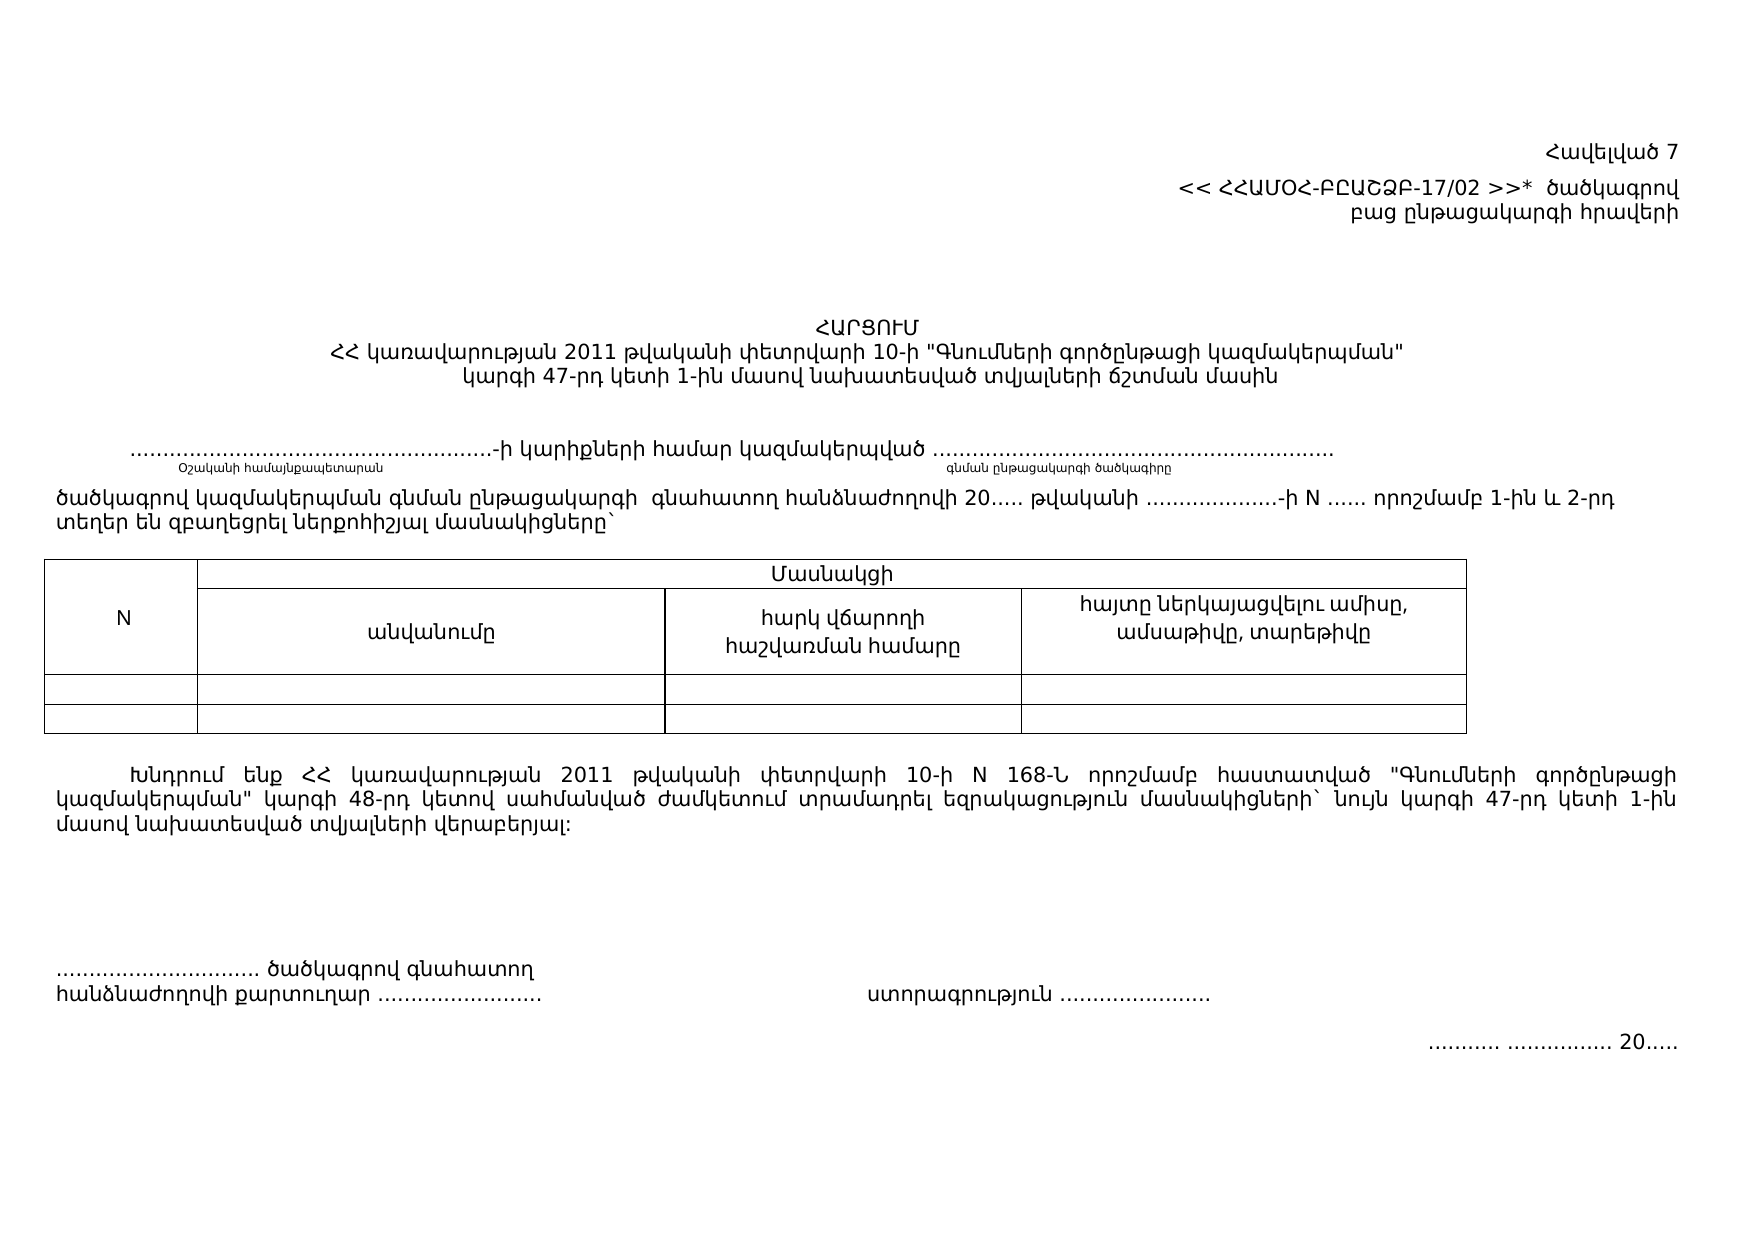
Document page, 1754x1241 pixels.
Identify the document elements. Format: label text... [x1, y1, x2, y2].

text Հավելված 7 [56, 140, 1679, 164]
table_header N [45, 560, 197, 674]
table_cell [45, 705, 197, 733]
text Օշականի համայնքապետարան գնման ընթացակարգի ծածկագիրը [56, 461, 1679, 486]
table_cell [666, 675, 1021, 704]
text << ՀՀԱՄՕՀ-ԲԸԱՇՁԲ-17/02 >>* ծածկագրով [56, 176, 1679, 200]
table_cell [1022, 705, 1466, 733]
text ............................... ծածկագրով գնահատող [56, 957, 1679, 982]
text հանձնաժողովի քարտուղար ......................... ստորագրություն ....................... [56, 982, 1679, 1006]
table_header Մասնակցի [198, 560, 1466, 588]
table_cell հարկ վճարողի հաշվառման համարը [666, 589, 1021, 674]
text ........... ................ 20..... [56, 1030, 1679, 1054]
table_cell [198, 705, 664, 733]
table_cell հայտը ներկայացվելու ամիսը, ամսաթիվը, տարեթիվը [1022, 589, 1466, 674]
text Խնդրում ենք ՀՀ կառավարության 2011 թվականի փետրվարի 10-ի N 168-Ն որոշմամբ հաստատված "Գնումների գործընթացի կազմակերպման" կարգի 48-րդ կետով սահմանված ժամկետում տրամադրել եզրակացություն մասնակիցների` նույն կարգի 47-րդ կետի 1-ին մասով նախատեսված տվյալների վերաբերյալ: [56, 763, 1679, 836]
table_cell անվանումը [198, 589, 664, 674]
table_cell [198, 675, 664, 704]
table_cell [45, 675, 197, 704]
text ծածկագրով կազմակերպման գնման ընթացակարգի գնահատող հանձնաժողովի 20..... թվականի ....................-ի N ...... որոշմամբ 1-ին և 2-րդ տեղեր են զբաղեցրել ներքոհիշյալ մասնակիցները` [56, 486, 1679, 534]
text .......................................................-ի կարիքների համար կազմակերպված ............................................................. [56, 437, 1679, 461]
text բաց ընթացակարգի հրավերի [56, 200, 1679, 225]
text կարգի 47-րդ կետի 1-ին մասով նախատեսված տվյալների ճշտման մասին [56, 364, 1679, 389]
text ՀԱՐՑՈՒՄ [56, 316, 1679, 340]
table_cell [666, 705, 1021, 733]
text ՀՀ կառավարության 2011 թվականի փետրվարի 10-ի "Գնումների գործընթացի կազմակերպման" [56, 340, 1679, 364]
table_cell [1022, 675, 1466, 704]
